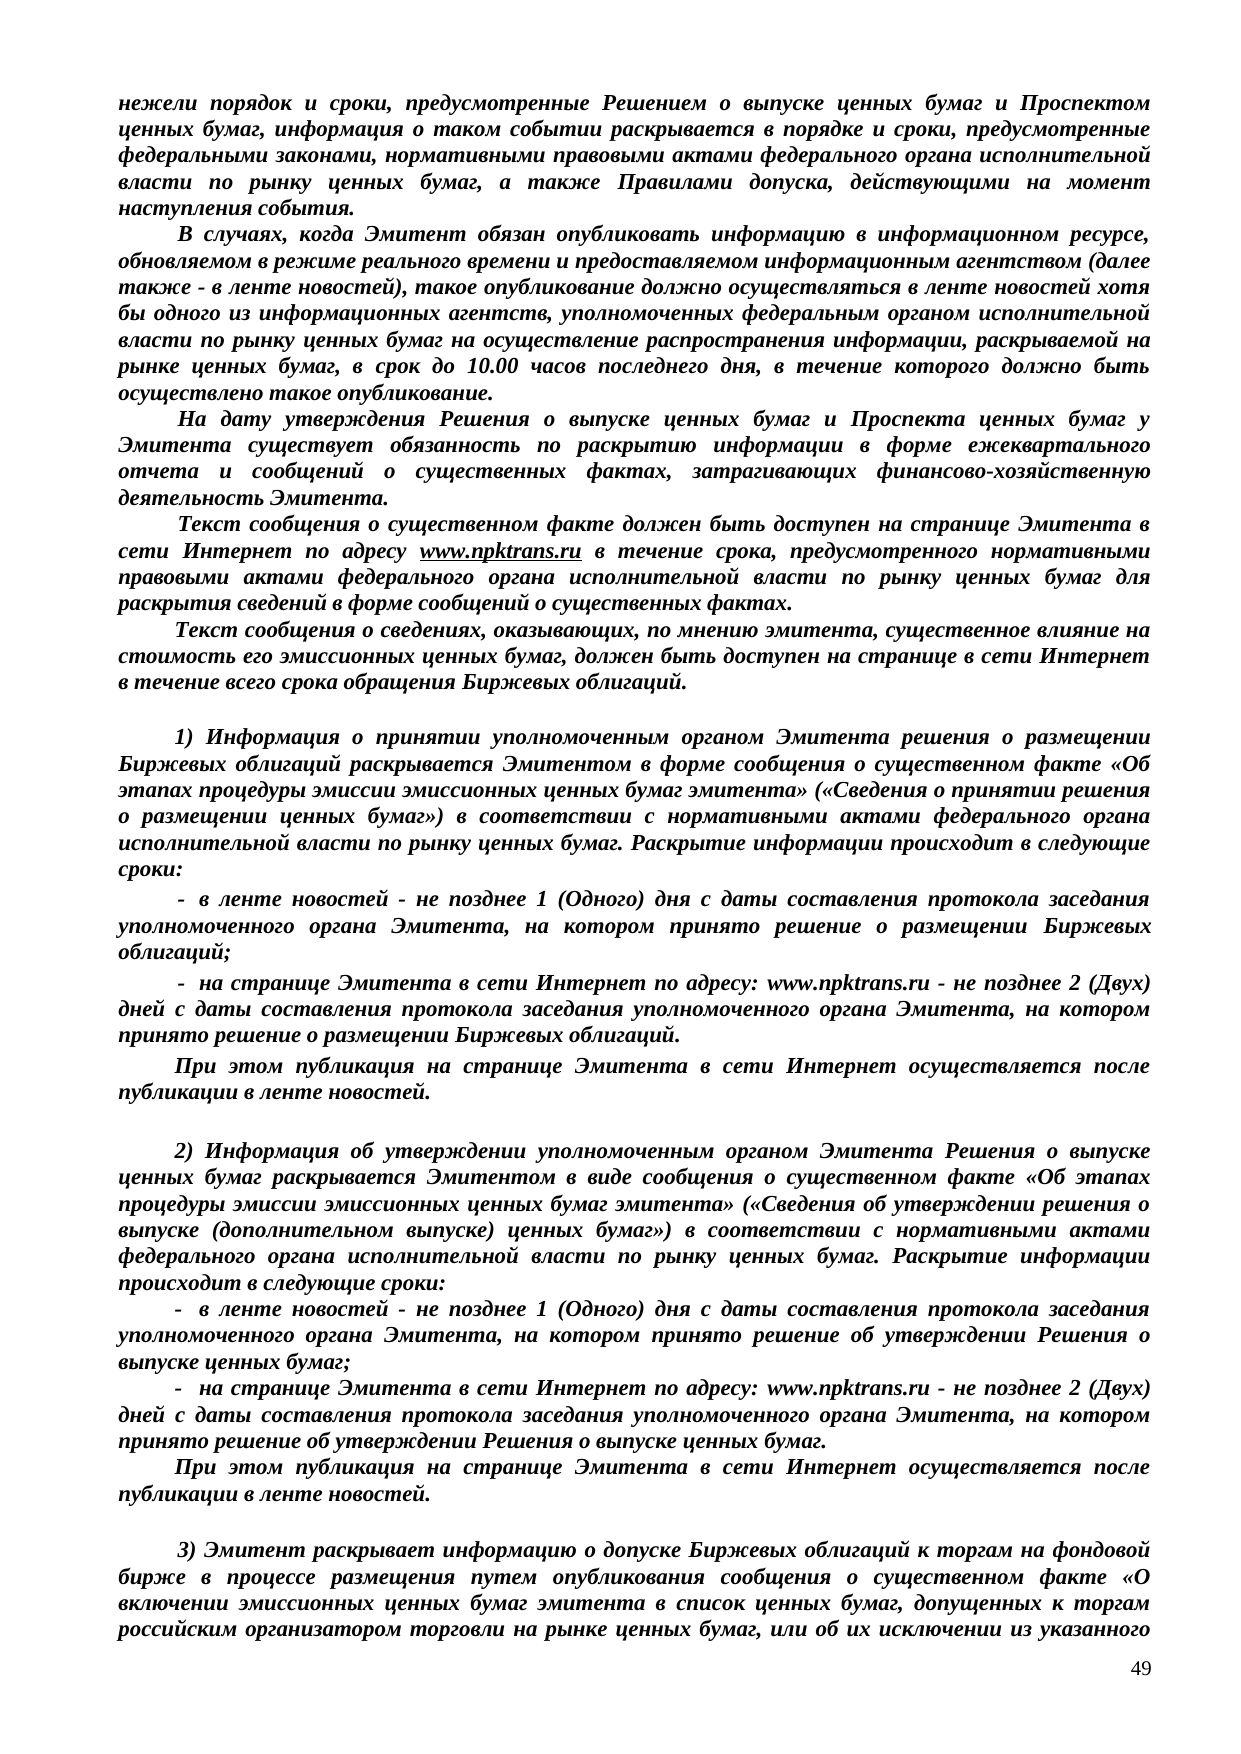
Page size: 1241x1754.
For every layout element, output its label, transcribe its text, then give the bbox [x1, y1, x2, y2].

text В случаях, когда Эмитент обязан опубликовать информацию в информационном ресурсе, обновляемом в режиме реального времени и предоставляемом информационным агентством (далее также - в ленте новостей), такое опубликование должно осуществляться в ленте новостей хотя бы одного из информационных агентств, уполномоченных федеральным органом исполнительной власти по рынку ценных бумаг на осуществление распространения информации, раскрываемой на рынке ценных бумаг, в срок до 10.00 часов последнего дня, в течение которого должно быть осуществлено такое опубликование. [118, 220, 1151, 405]
list в ленте новостей - не позднее 1 (Одного) дня с даты составления протокола заседания уполномоченного органа Эмитента, на котором принято решение об утверждении Решения о выпуске ценных бумаг; [118, 1295, 1152, 1374]
text 1) Информация о принятии уполномоченным органом Эмитента решения о размещении Биржевых облигаций раскрывается Эмитентом в форме сообщения о существенном факте «Об этапах процедуры эмиссии эмиссионных ценных бумаг эмитента» («Сведения о принятии решения о размещении ценных бумаг») в соответствии с нормативными актами федерального органа исполнительной власти по рынку ценных бумаг. Раскрытие информации происходит в следующие сроки: [118, 723, 1152, 881]
text На дату утверждения Решения о выпуске ценных бумаг и Проспекта ценных бумаг у Эмитента существует обязанность по раскрытию информации в форме ежеквартального отчета и сообщений о существенных фактах, затрагивающих финансово-хозяйственную деятельность Эмитента. [118, 405, 1152, 510]
text Текст сообщения о сведениях, оказывающих, по мнению эмитента, существенное влияние на стоимость его эмиссионных ценных бумаг, должен быть доступен на странице в сети Интернет в течение всего срока обращения Биржевых облигаций. [118, 616, 1152, 695]
list на странице Эмитента в сети Интернет по адресу: www.npktrans.ru - не позднее 2 (Двух) дней с даты составления протокола заседания уполномоченного органа Эмитента, на котором принято решение о размещении Биржевых облигаций. [118, 969, 1152, 1048]
text 2) Информация об утверждении уполномоченным органом Эмитента Решения о выпуске ценных бумаг раскрывается Эмитентом в виде сообщения о существенном факте «Об этапах процедуры эмиссии эмиссионных ценных бумаг эмитента» («Сведения об утверждении решения о выпуске (дополнительном выпуске) ценных бумаг») в соответствии с нормативными актами федерального органа исполнительной власти по рынку ценных бумаг. Раскрытие информации происходит в следующие сроки: [118, 1137, 1152, 1295]
text При этом публикация на странице Эмитента в сети Интернет осуществляется после публикации в ленте новостей. [118, 1052, 1152, 1105]
text Текст сообщения о существенном факте должен быть доступен на странице Эмитента в сети Интернет по адресу www.npktrans.ru в течение срока, предусмотренного нормативными правовыми актами федерального органа исполнительной власти по рынку ценных бумаг для раскрытия сведений в форме сообщений о существенных фактах. [118, 510, 1151, 616]
text При этом публикация на странице Эмитента в сети Интернет осуществляется после публикации в ленте новостей. [118, 1453, 1152, 1506]
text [118, 89, 1152, 220]
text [118, 1536, 1152, 1642]
list на странице Эмитента в сети Интернет по адресу: www.npktrans.ru - не позднее 2 (Двух) дней с даты составления протокола заседания уполномоченного органа Эмитента, на котором принято решение об утверждении Решения о выпуске ценных бумаг. [118, 1374, 1152, 1453]
list в ленте новостей - не позднее 1 (Одного) дня с даты составления протокола заседания уполномоченного органа Эмитента, на котором принято решение о размещении Биржевых облигаций; [118, 886, 1152, 964]
